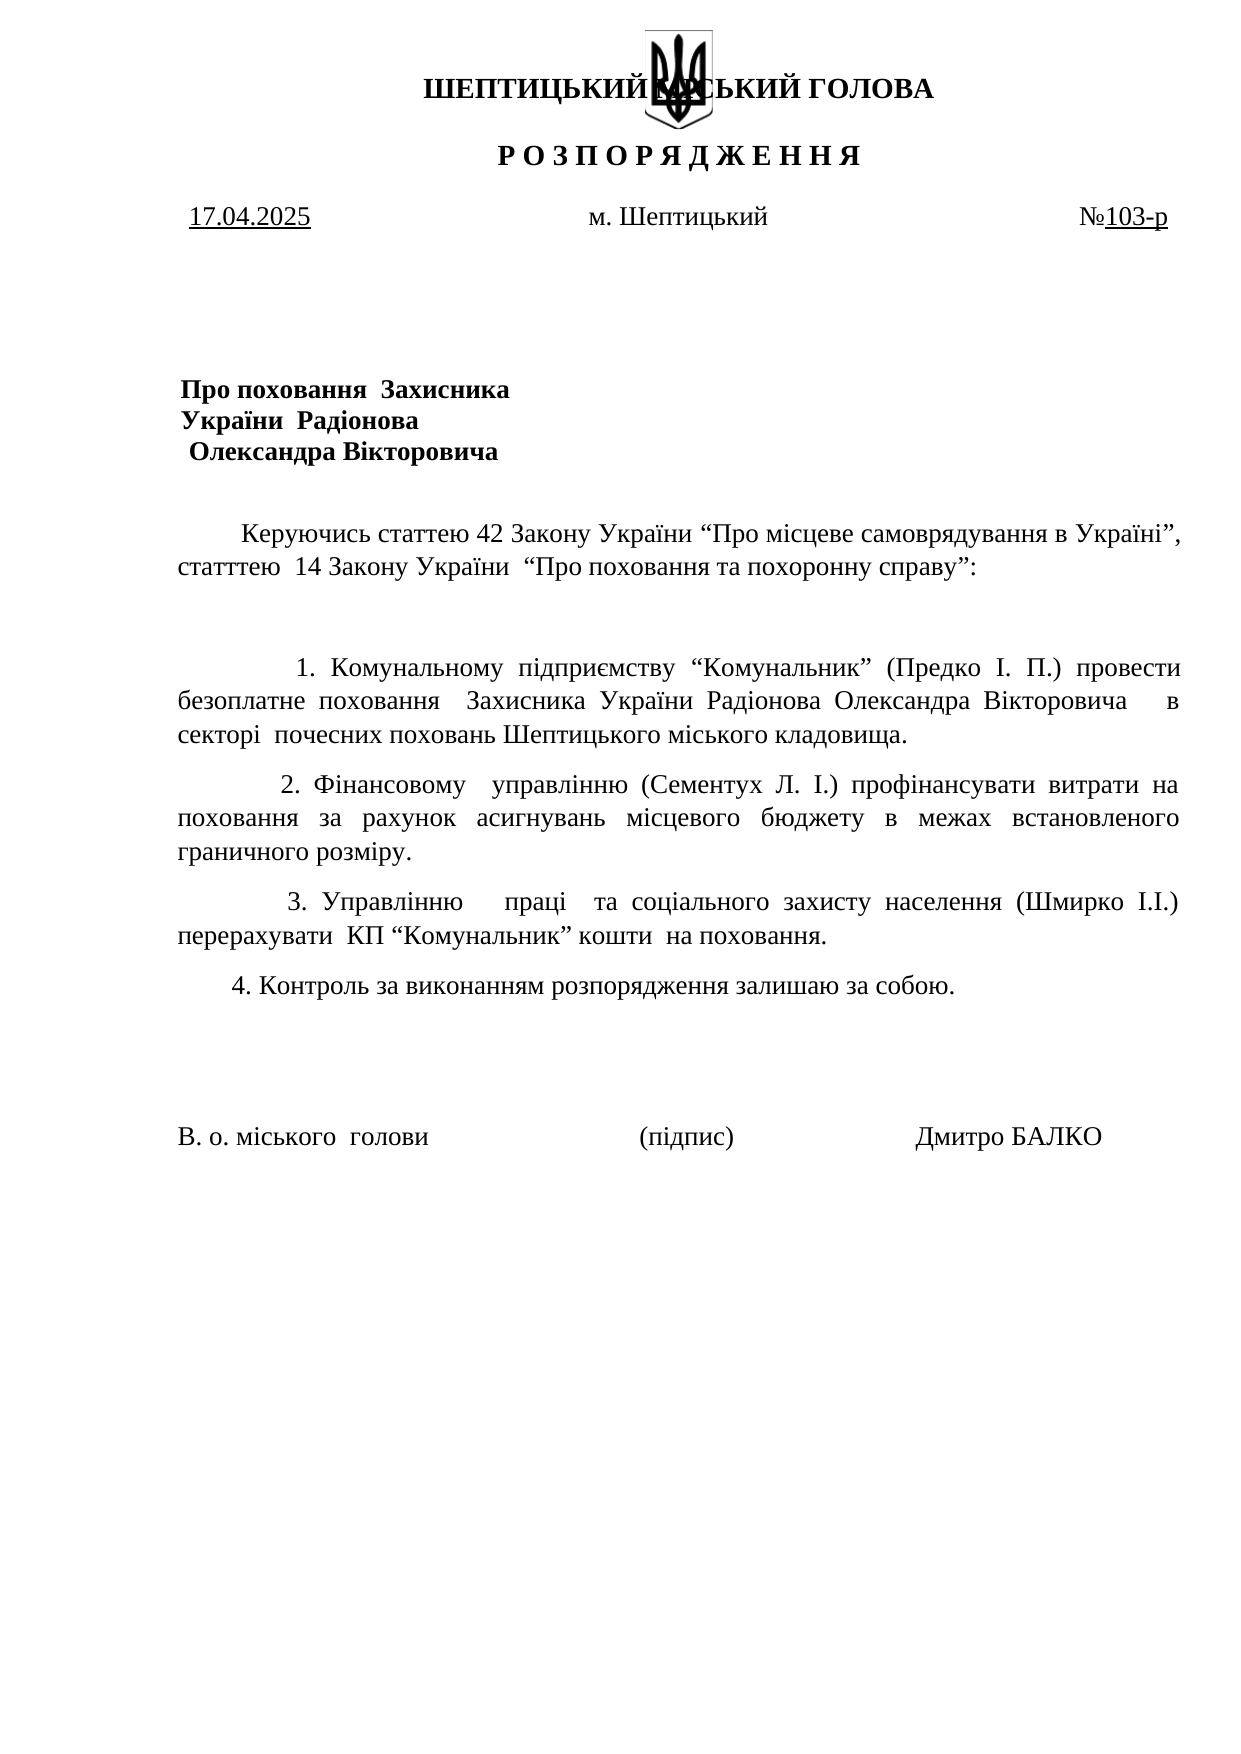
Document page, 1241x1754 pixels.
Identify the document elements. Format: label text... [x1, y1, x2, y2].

table_header (підпис) [458, 1120, 915, 1151]
table_header Дмитро БАЛКО [915, 1120, 1181, 1151]
text 4. Контроль за виконанням розпорядження залишаю за собою. [177, 969, 1181, 1000]
table_header ШЕПТИЦЬКИЙ МІСЬКИЙ ГОЛОВА Р О З П О Р Я Д Ж Е Н Н Я [177, 71, 1180, 248]
text 1. Комунальному підприємству “Комунальник” (Предко І. П.) провести безоплатне поховання Захисника України Радіонова Олександра Вікторовича в секторі почесних поховань Шептицького міського кладовища. [177, 651, 1181, 749]
text 3. Управлінню праці та соціального захисту населення (Шмирко І.І.) перерахувати КП “Комунальник” кошти на поховання. [177, 885, 1181, 950]
text Керуючись статтею 42 Закону України “Про місцеве самоврядування в Україні”, статттею 14 Закону України “Про поховання та похоронну справу”: [177, 517, 1181, 581]
text 2. Фінансовому управлінню (Сементух Л. І.) профінансувати витрати на поховання за рахунок асигнувань місцевого бюджету в межах встановленого граничного розміру. [177, 768, 1181, 866]
picture [643, 30, 712, 127]
table_header В. о. міського голови [177, 1120, 458, 1151]
table_header Про поховання Захисника України Радіонова Олександра Вікторовича [177, 373, 546, 467]
